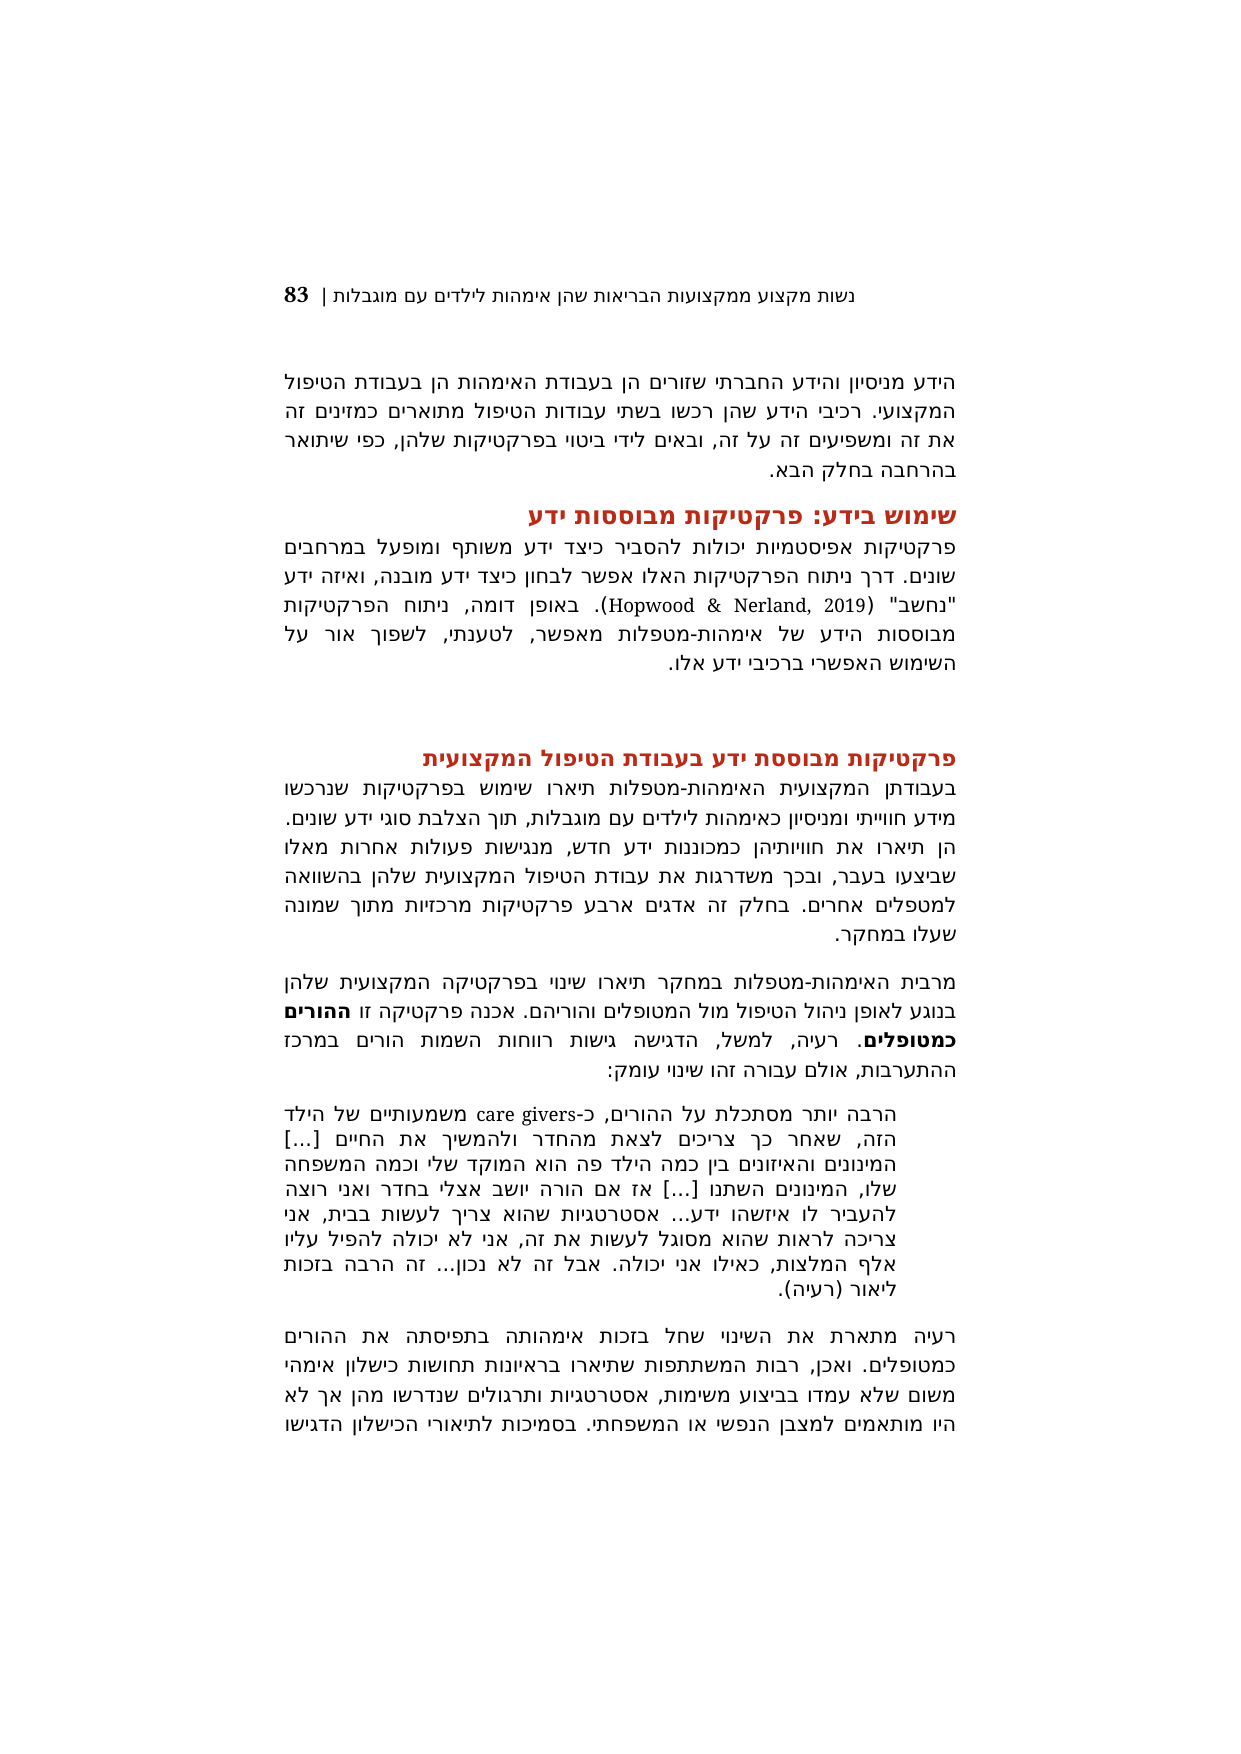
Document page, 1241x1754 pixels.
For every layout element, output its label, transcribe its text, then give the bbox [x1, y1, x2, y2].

text פרקטיקות אפיסטמיות יכולות להסביר כיצד ידע משותף ומופעל במרחבים שונים. דרך ניתוח הפרקטיקות האלו אפשר לבחון כיצד ידע מובנה, ואיזה ידע "נחשב" (Hopwood & Nerland, 2019). באופן דומה, ניתוח הפרקטיקות מבוססות הידע של אימהות-מטפלות מאפשר, לטענתי, לשפוך אור על השימוש האפשרי ברכיבי ידע אלו. [283, 531, 957, 677]
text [283, 366, 957, 483]
text הרבה יותר מסתכלת על ההורים, כ-care givers משמעותיים של הילד הזה, שאחר כך צריכים לצאת מהחדר ולהמשיך את החיים [...] המינונים והאיזונים בין כמה הילד פה הוא המוקד שלי וכמה המשפחה שלו, המינונים השתנו [...] אז אם הורה יושב אצלי בחדר ואני רוצה להעביר לו איזשהו ידע... אסטרטגיות שהוא צריך לעשות בבית, אני צריכה לראות שהוא מסוגל לעשות את זה, אני לא יכולה להפיל עליו אלף המלצות, כאילו אני יכולה. אבל זה לא נכון... זה הרבה בזכות ליאור (רעיה). [283, 1102, 898, 1302]
text מרבית האימהות-מטפלות במחקר תיארו שינוי בפרקטיקה המקצועית שלהן בנוגע לאופן ניהול הטיפול מול המטופלים והוריהם. אכנה פרקטיקה זו ההורים כמטופלים. רעיה, למשל, הדגישה גישות רווחות השמות הורים במרכז ההתערבות, אולם עבורה זהו שינוי עומק: [283, 966, 957, 1083]
text שימוש בידע: פרקטיקות מבוססות ידע [283, 502, 957, 531]
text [283, 1320, 957, 1437]
text פרקטיקות מבוססת ידע בעבודת הטיפול המקצועית [283, 743, 957, 772]
text בעבודתן המקצועית האימהות-מטפלות תיארו שימוש בפרקטיקות שנרכשו מידע חווייתי ומניסיון כאימהות לילדים עם מוגבלות, תוך הצלבת סוגי ידע שונים. הן תיארו את חוויותיהן כמכוננות ידע חדש, מנגישות פעולות אחרות מאלו שביצעו בעבר, ובכך משדרגות את עבודת הטיפול המקצועית שלהן בהשוואה למטפלים אחרים. בחלק זה אדגים ארבע פרקטיקות מרכזיות מתוך שמונה שעלו במחקר. [283, 772, 957, 947]
